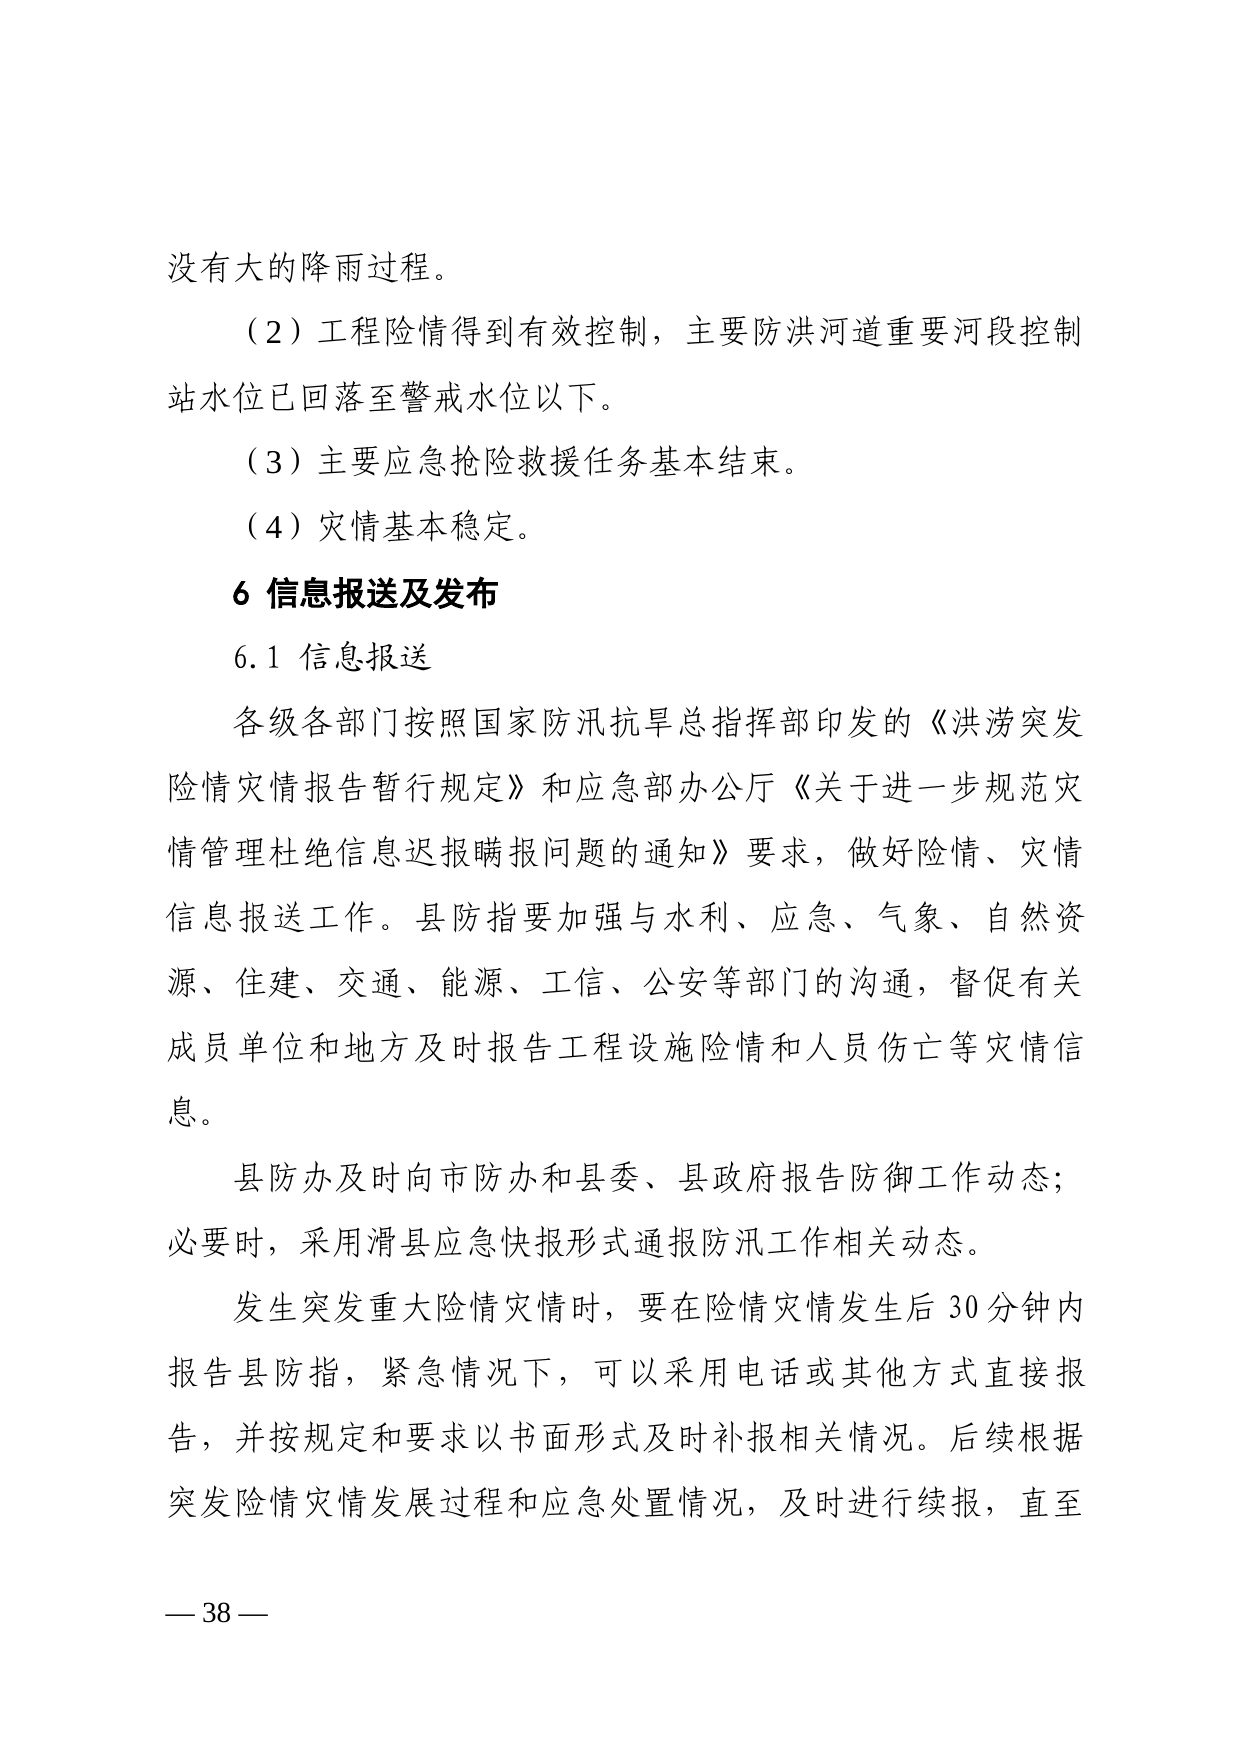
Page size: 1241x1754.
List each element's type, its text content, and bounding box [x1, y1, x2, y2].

text （2）工程险情得到有效控制，主要防洪河道重要河段控制站水位已回落至警戒水位以下。 [165, 298, 1087, 428]
text （4）灾情基本稳定。 [165, 493, 1087, 558]
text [165, 1273, 1087, 1533]
text 各级各部门按照国家防汛抗旱总指挥部印发的《洪涝突发险情灾情报告暂行规定》和应急部办公厅《关于进一步规范灾情管理杜绝信息迟报瞒报问题的通知》要求，做好险情、灾情信息报送工作。县防指要加强与水利、应急、气象、自然资源、住建、交通、能源、工信、公安等部门的沟通，督促有关成员单位和地方及时报告工程设施险情和人员伤亡等灾情信息。 [165, 688, 1087, 1143]
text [165, 233, 1087, 298]
text 6 信息报送及发布 [165, 558, 1087, 623]
text 6.1 信息报送 [165, 623, 1087, 688]
text （3）主要应急抢险救援任务基本结束。 [165, 428, 1087, 493]
text 县防办及时向市防办和县委、县政府报告防御工作动态；必要时，采用滑县应急快报形式通报防汛工作相关动态。 [165, 1143, 1087, 1273]
